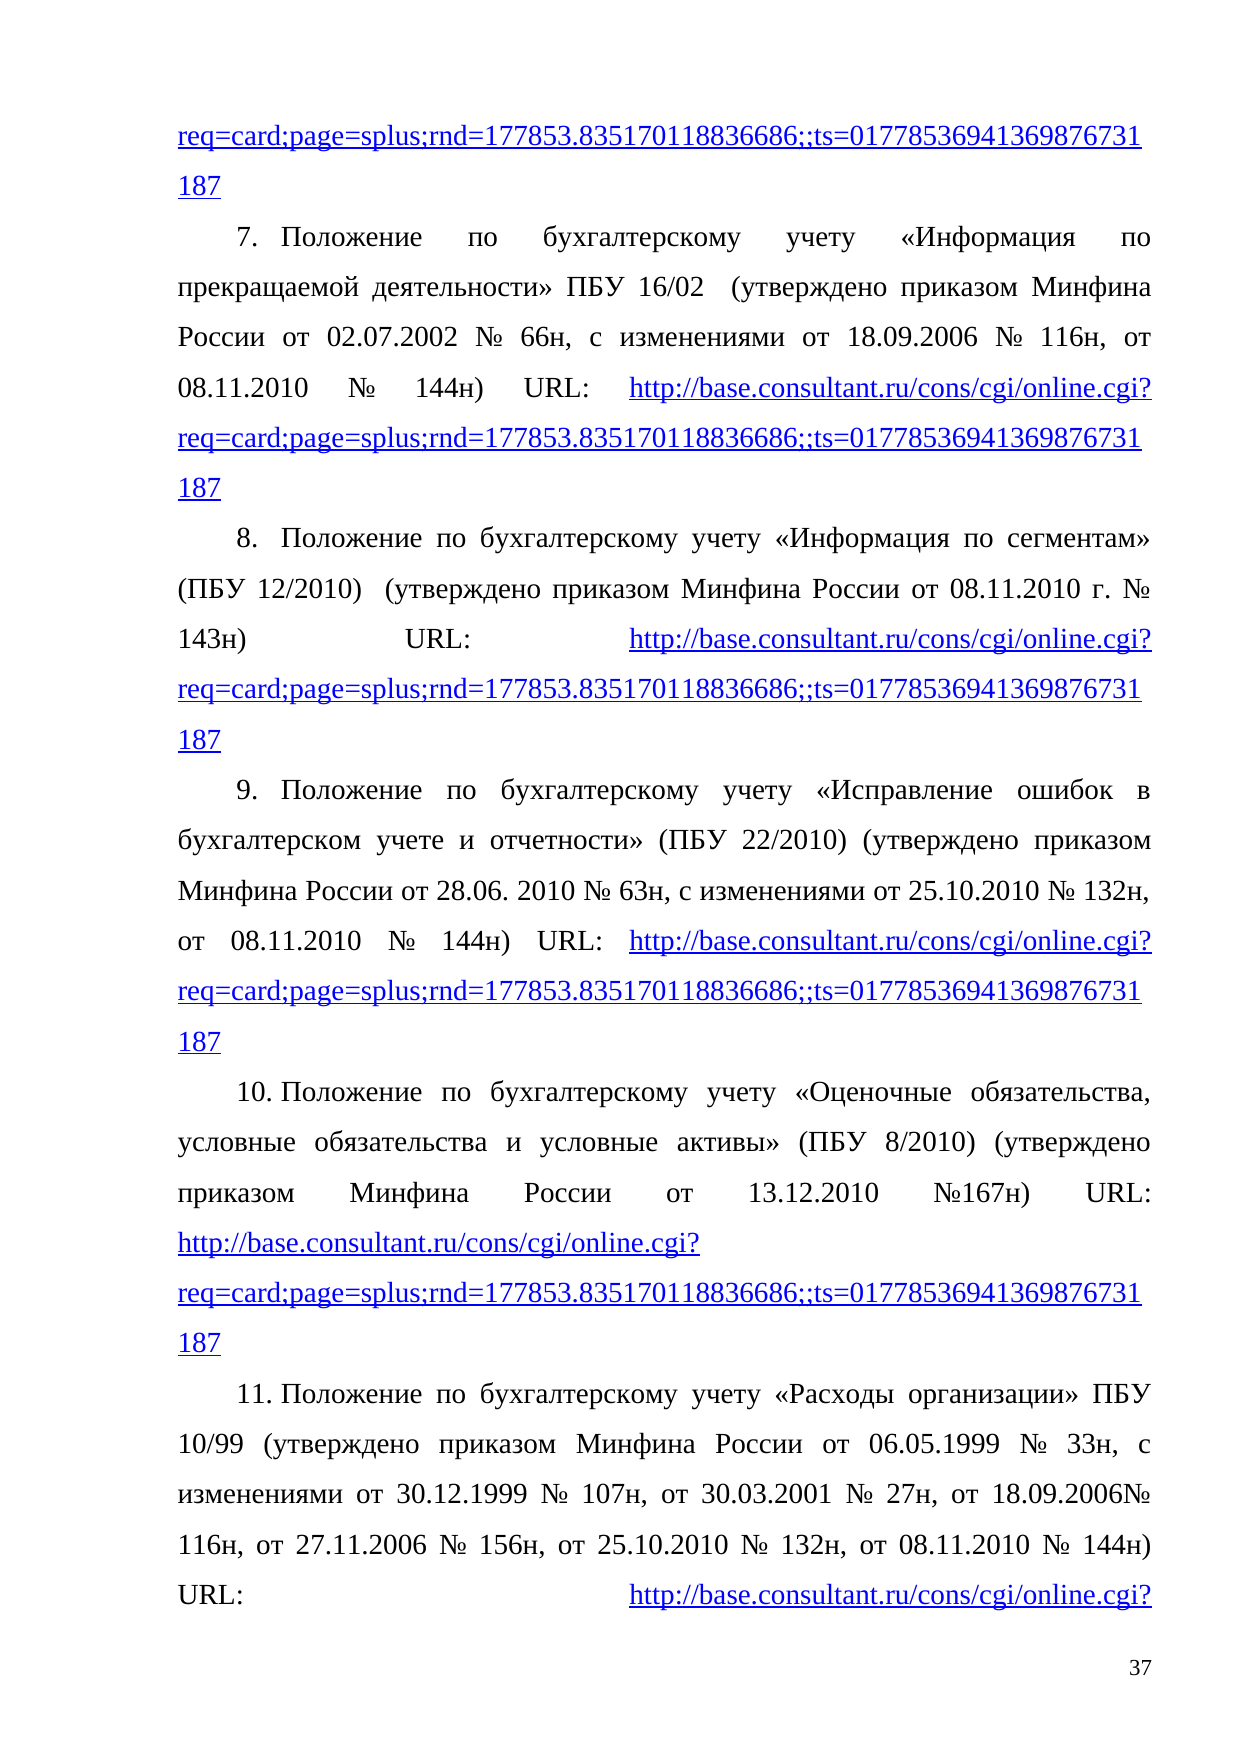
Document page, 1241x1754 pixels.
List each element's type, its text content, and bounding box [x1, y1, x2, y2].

list Положение по бухгалтерскому учету «Информация по прекращаемой деятельности» ПБУ 16/02 (утверждено приказом Минфина России от 02.07.2002 № 66н, с изменениями от 18.09.2006 № 116н, от 08.11.2010 № 144н) URL: http://base.consultant.ru/cons/cgi/online.cgi?req=card;page=splus;rnd=177853.835170118836686;;ts=01778536941369876731187 [177, 219, 1152, 504]
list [177, 1376, 1152, 1611]
list Положение по бухгалтерскому учету «Оценочные обязательства, условные обязательства и условные активы» (ПБУ 8/2010) (утверждено приказом Минфина России от 13.12.2010 №167н) URL: http://base.consultant.ru/cons/cgi/online.cgi?req=card;page=splus;rnd=177853.835170118836686;;ts=01778536941369876731187 [177, 1074, 1152, 1359]
list Положение по бухгалтерскому учету «Исправление ошибок в бухгалтерском учете и отчетности» (ПБУ 22/2010) (утверждено приказом Минфина России от 28.06. 2010 № 63н, с изменениями от 25.10.2010 № 132н, от 08.11.2010 № 144н) URL: http://base.consultant.ru/cons/cgi/online.cgi?req=card;page=splus;rnd=177853.835170118836686;;ts=01778536941369876731187 [177, 772, 1152, 1057]
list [177, 118, 1152, 202]
list Положение по бухгалтерскому учету «Информация по сегментам» (ПБУ 12/2010) (утверждено приказом Минфина России от 08.11.2010 г. № 143н) URL: http://base.consultant.ru/cons/cgi/online.cgi?req=card;page=splus;rnd=177853.835170118836686;;ts=01778536941369876731187 [177, 521, 1152, 755]
